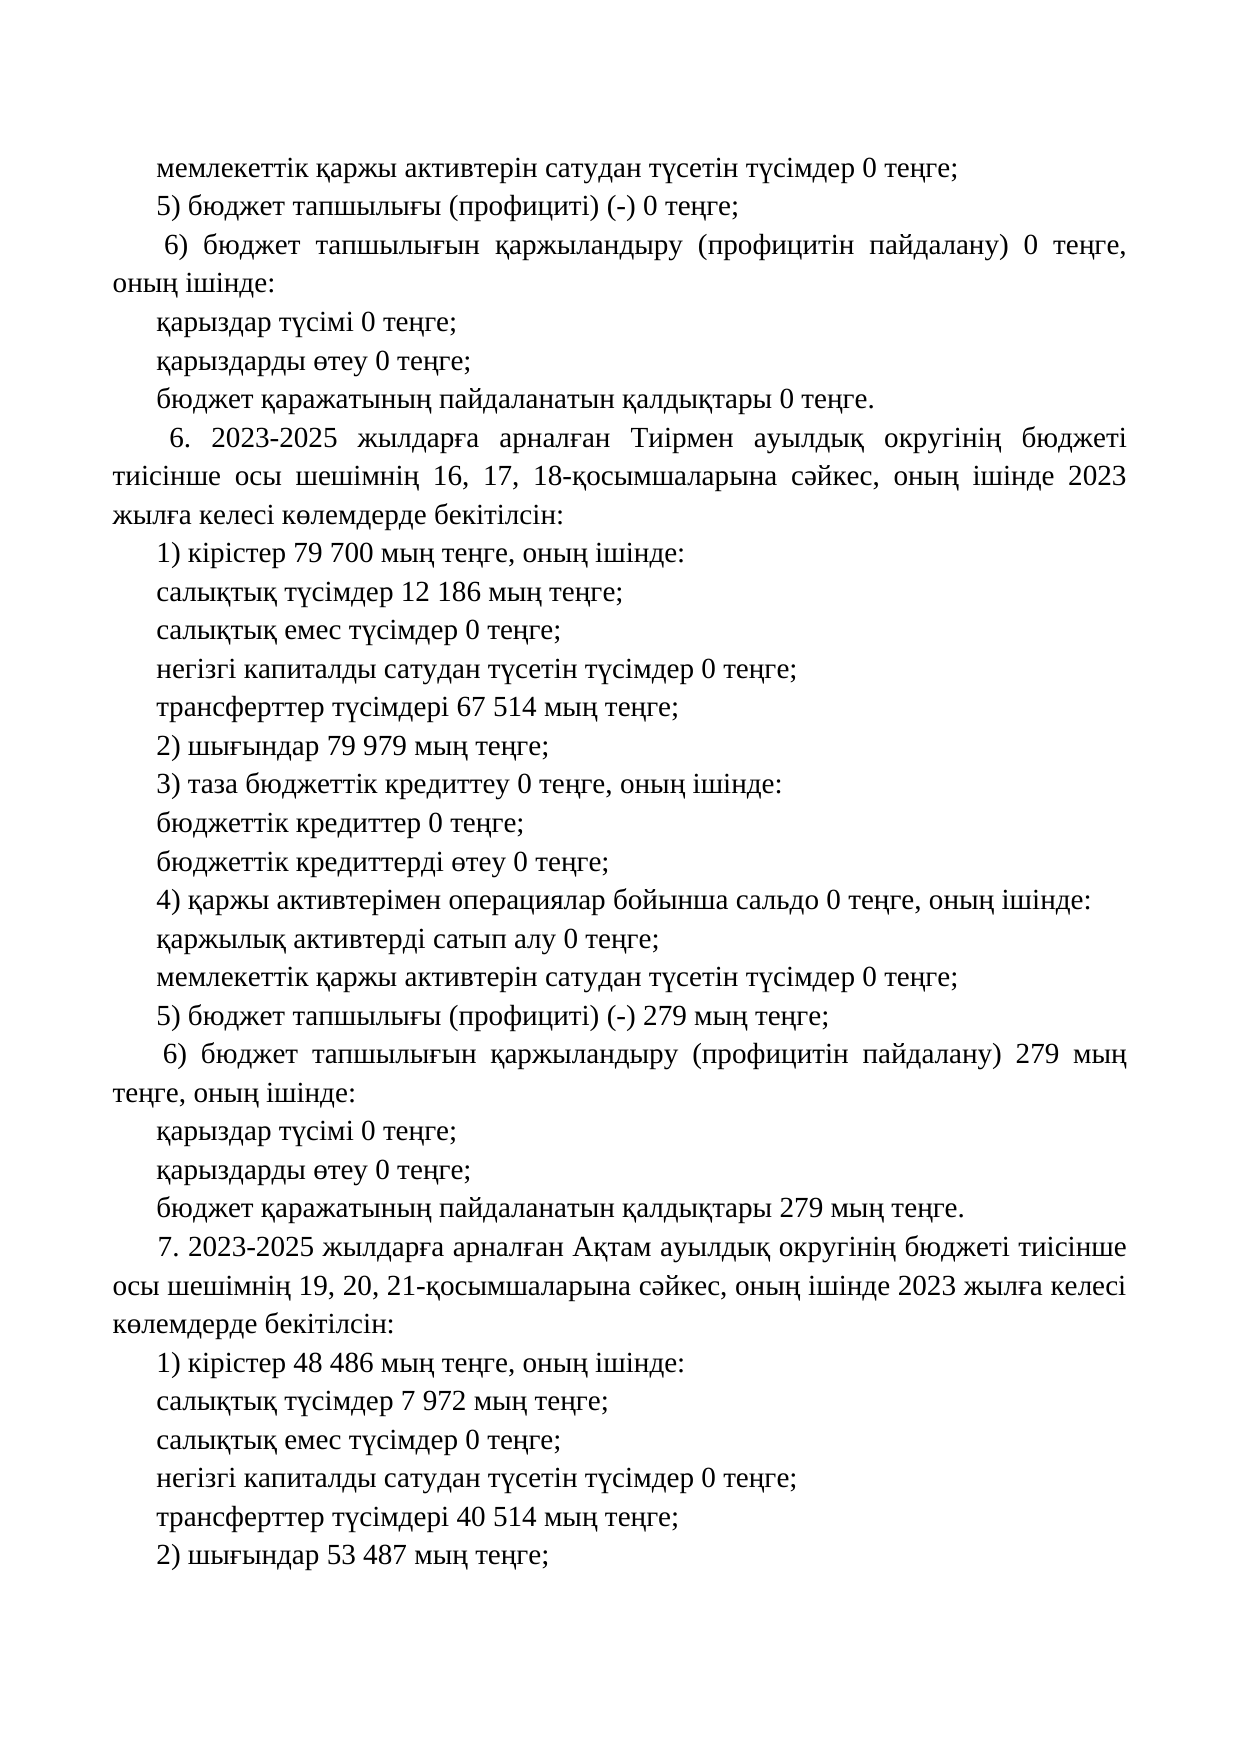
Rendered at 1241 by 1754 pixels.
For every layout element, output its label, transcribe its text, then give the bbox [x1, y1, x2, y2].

text трансферттер түсімдері 40 514 мың теңге; [112, 1499, 1128, 1532]
text мемлекеттік қаржы активтерін сатудан түсетін түсімдер 0 теңге; [112, 959, 1128, 993]
text бюджет қаражатының пайдаланатын қалдықтары 279 мың теңге. [112, 1191, 1128, 1224]
text салықтық емес түсімдер 0 теңге; [112, 612, 1128, 646]
text 5) бюджет тапшылығы (профициті) (-) 0 теңге; [112, 188, 1128, 222]
text 3) таза бюджеттік кредиттеу 0 теңге, оның ішінде: [112, 767, 1128, 800]
text 1) кірістер 48 486 мың теңге, оның ішінде: [112, 1345, 1128, 1378]
text 6. 2023-2025 жылдарға арналған Тиірмен ауылдық округінің бюджеті тиісінше осы шешімнің 16, 17, 18-қосымшаларына сәйкес, оның ішінде 2023 жылға келесі көлемдерде бекітілсін: [112, 420, 1128, 530]
text 6) бюджет тапшылығын қаржыландыру (профицитін пайдалану) 279 мың теңге, оның ішінде: [112, 1036, 1128, 1108]
text 5) бюджет тапшылығы (профициті) (-) 279 мың теңге; [112, 998, 1128, 1031]
text бюджеттік кредиттерді өтеу 0 теңге; [112, 844, 1128, 877]
text бюджеттік кредиттер 0 теңге; [112, 805, 1128, 839]
text қарыздарды өтеу 0 теңге; [112, 1152, 1128, 1186]
text мемлекеттік қаржы активтерін сатудан түсетін түсімдер 0 теңге; [112, 150, 1128, 183]
text негізгі капиталды сатудан түсетін түсімдер 0 теңге; [112, 1460, 1128, 1494]
text негізгі капиталды сатудан түсетін түсімдер 0 теңге; [112, 651, 1128, 684]
text бюджет қаражатының пайдаланатын қалдықтары 0 теңге. [112, 381, 1128, 415]
text 1) кірістер 79 700 мың теңге, оның ішінде: [112, 535, 1128, 569]
text салықтық емес түсімдер 0 теңге; [112, 1422, 1128, 1455]
text трансферттер түсімдері 67 514 мың теңге; [112, 689, 1128, 723]
text 2) шығындар 53 487 мың теңге; [112, 1537, 1128, 1571]
text қарыздар түсімі 0 теңге; [112, 1113, 1128, 1147]
text қаржылық активтерді сатып алу 0 теңге; [112, 921, 1128, 954]
text 2) шығындар 79 979 мың теңге; [112, 728, 1128, 762]
text қарыздарды өтеу 0 теңге; [112, 343, 1128, 376]
text 4) қаржы активтерімен операциялар бойынша сальдо 0 теңге, оның ішінде: [112, 882, 1128, 916]
text 6) бюджет тапшылығын қаржыландыру (профицитін пайдалану) 0 теңге, оның ішінде: [112, 227, 1128, 299]
text салықтық түсімдер 12 186 мың теңге; [112, 574, 1128, 607]
text қарыздар түсімі 0 теңге; [112, 304, 1128, 338]
text салықтық түсімдер 7 972 мың теңге; [112, 1383, 1128, 1417]
text 7. 2023-2025 жылдарға арналған Ақтам ауылдық округінің бюджеті тиісінше осы шешімнің 19, 20, 21-қосымшаларына сәйкес, оның ішінде 2023 жылға келесі көлемдерде бекітілсін: [112, 1229, 1128, 1340]
